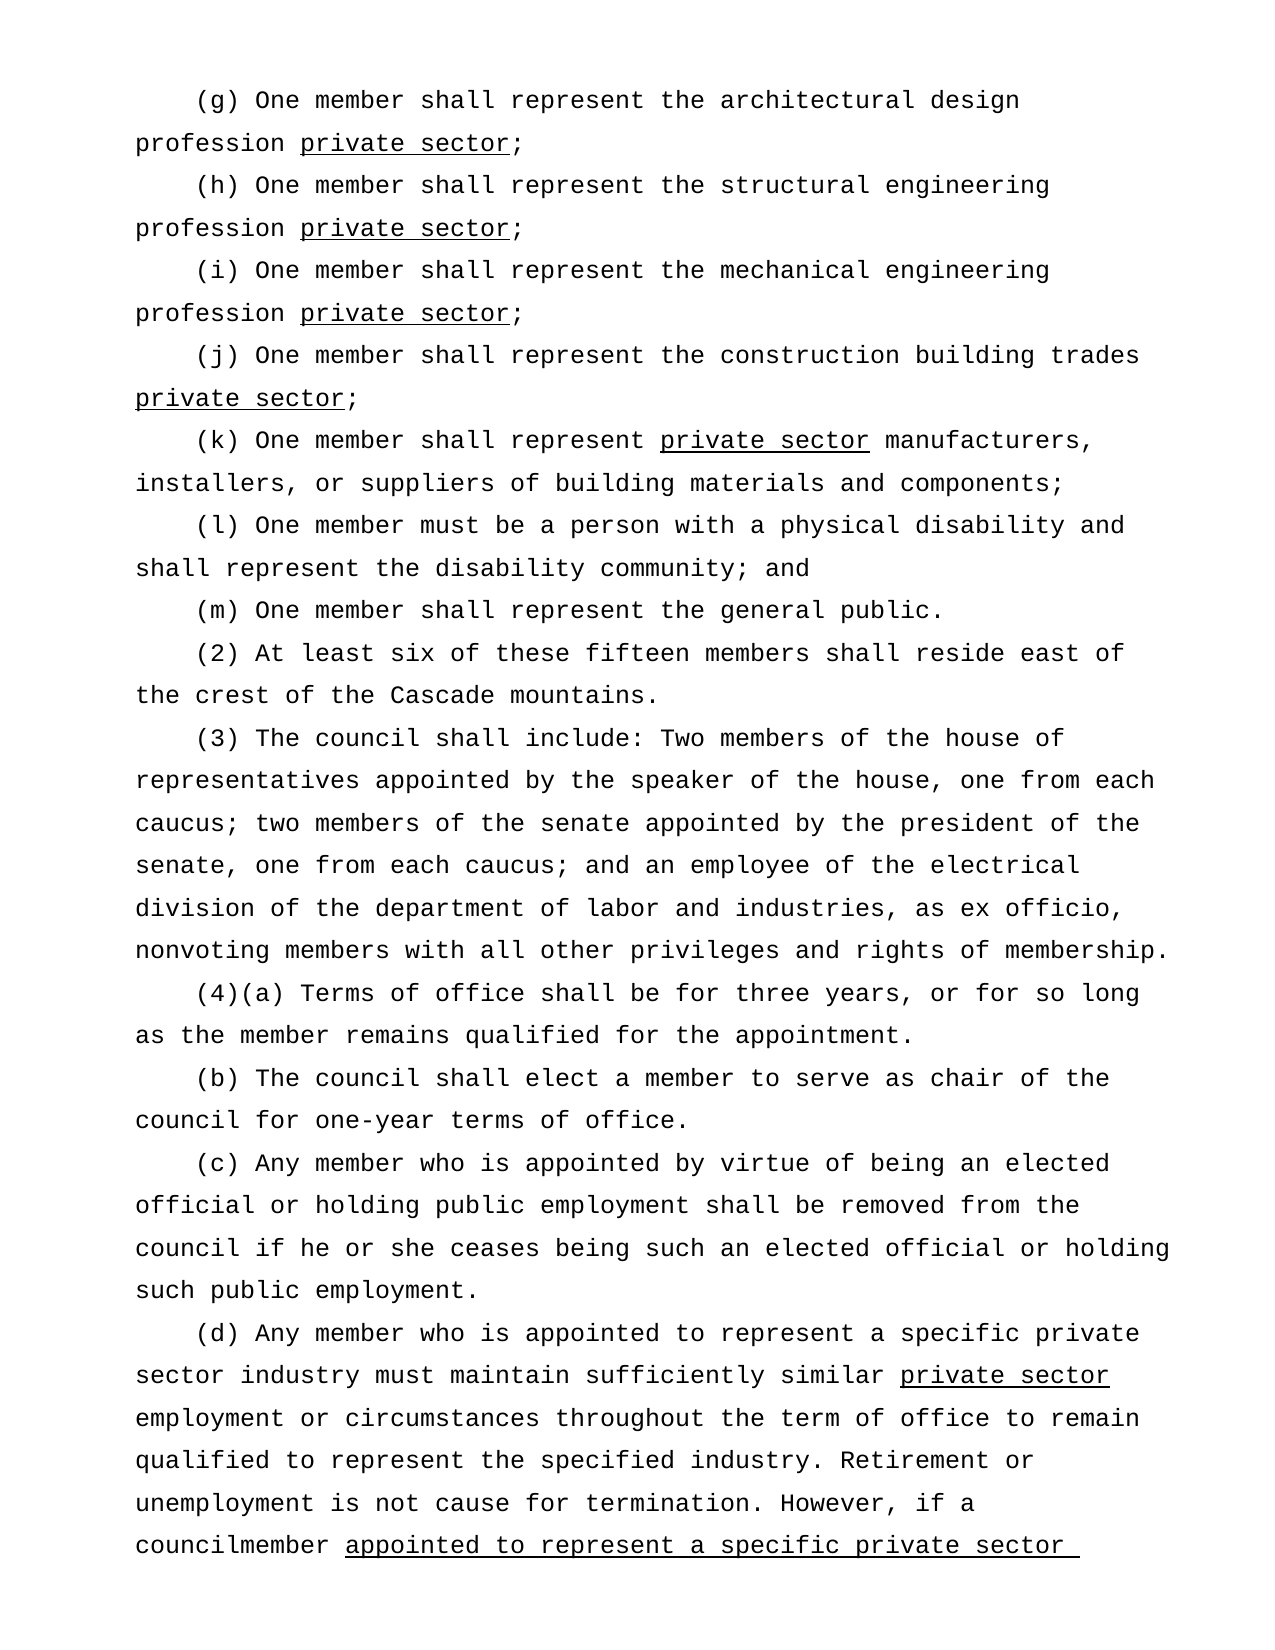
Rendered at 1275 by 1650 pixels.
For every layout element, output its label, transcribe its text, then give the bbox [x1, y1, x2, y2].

text (4)(a) Terms of office shall be for three years, or for so long as the member remains qualified for the appointment. [135, 967, 1170, 1052]
text (j) One member shall represent the construction building trades private sector; [135, 330, 1170, 415]
text (g) One member shall represent the architectural design profession private sector; [135, 75, 1170, 160]
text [135, 1307, 1170, 1562]
text (c) Any member who is appointed by virtue of being an elected official or holding public employment shall be removed from the council if he or she ceases being such an elected official or holding such public employment. [135, 1137, 1170, 1307]
text (h) One member shall represent the structural engineering profession private sector; [135, 160, 1170, 245]
text (3) The council shall include: Two members of the house of representatives appointed by the speaker of the house, one from each caucus; two members of the senate appointed by the president of the senate, one from each caucus; and an employee of the electrical division of the department of labor and industries, as ex officio, nonvoting members with all other privileges and rights of membership. [135, 712, 1170, 967]
text (b) The council shall elect a member to serve as chair of the council for one-year terms of office. [135, 1052, 1170, 1137]
text (l) One member must be a person with a physical disability and shall represent the disability community; and [135, 500, 1170, 585]
text (2) At least six of these fifteen members shall reside east of the crest of the Cascade mountains. [135, 627, 1170, 712]
text (k) One member shall represent private sector manufacturers, installers, or suppliers of building materials and components; [135, 415, 1170, 500]
text (m) One member shall represent the general public. [135, 585, 1170, 627]
text (i) One member shall represent the mechanical engineering profession private sector; [135, 245, 1170, 330]
